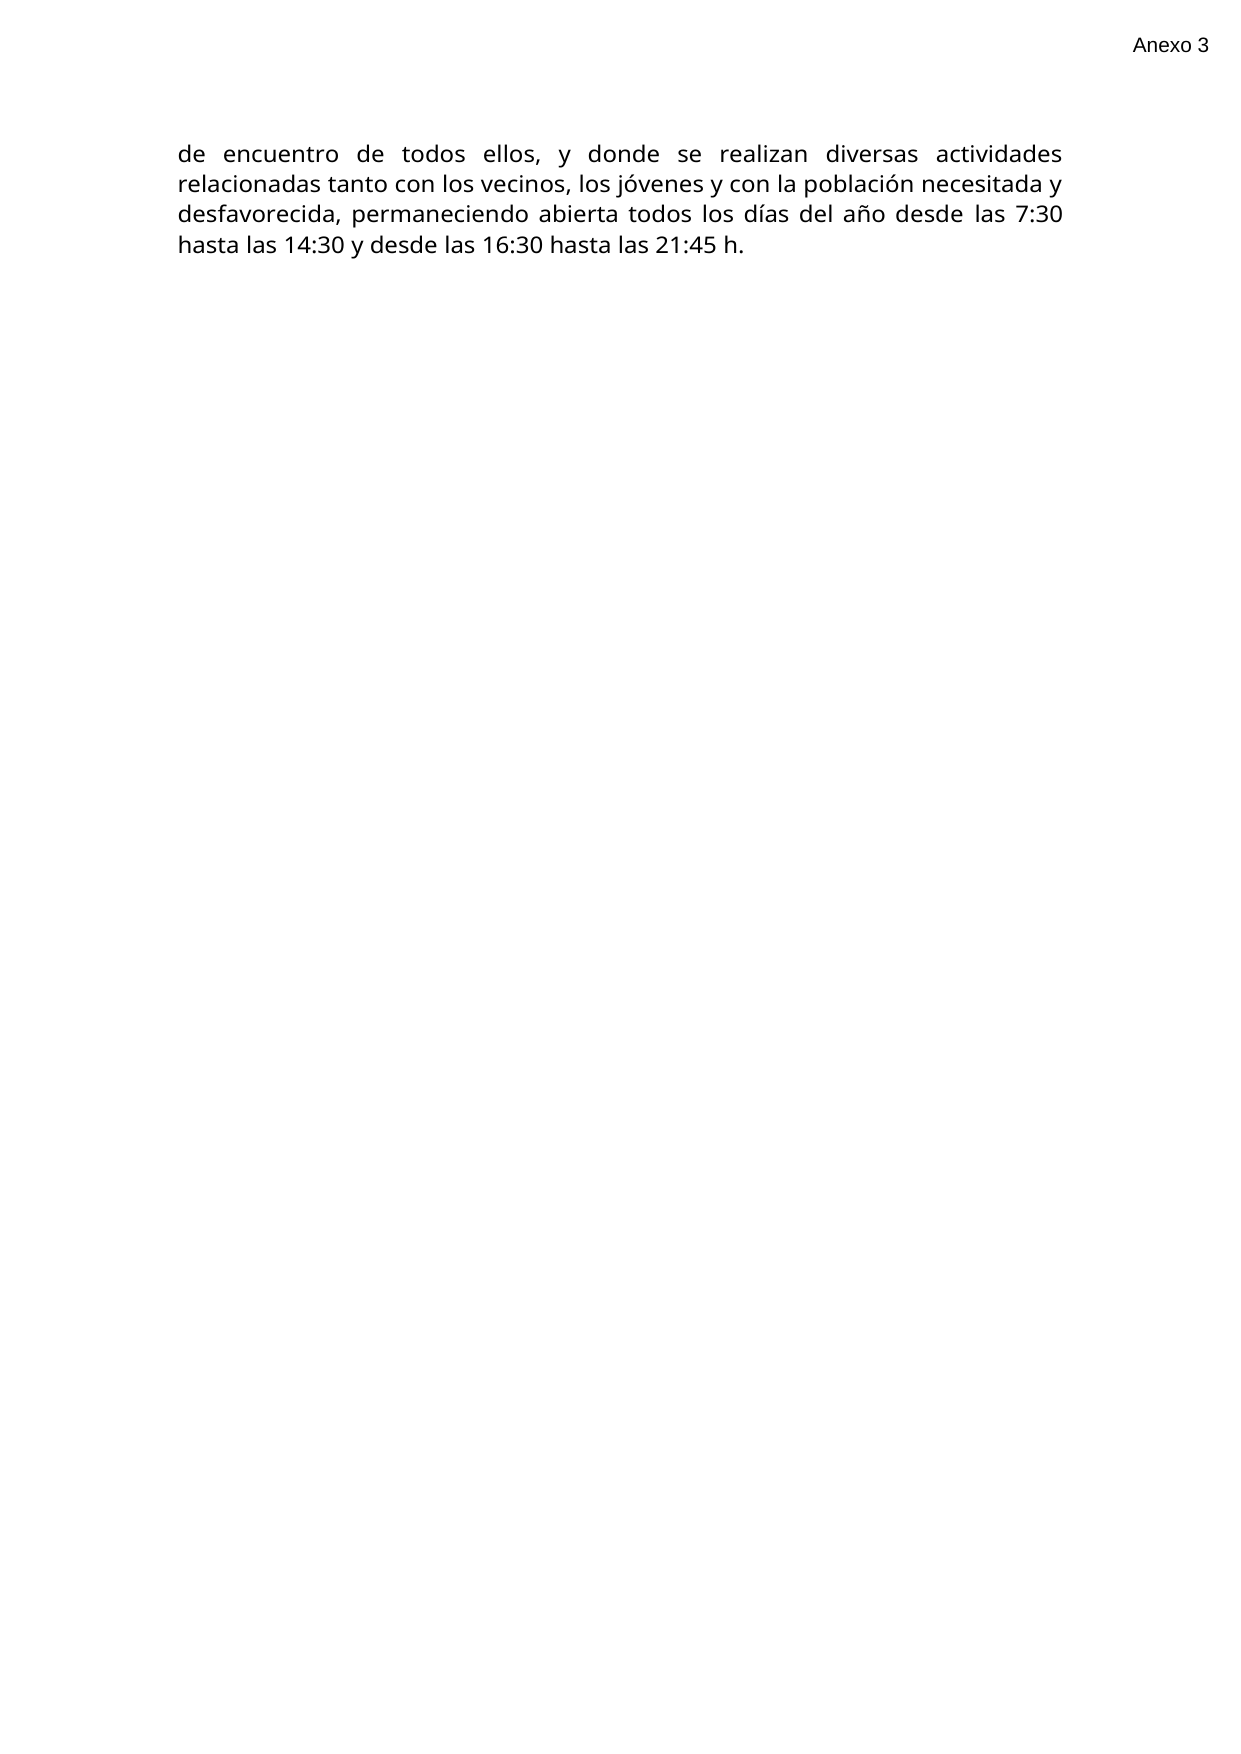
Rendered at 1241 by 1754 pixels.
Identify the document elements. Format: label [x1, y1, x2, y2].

text [177, 137, 1063, 260]
